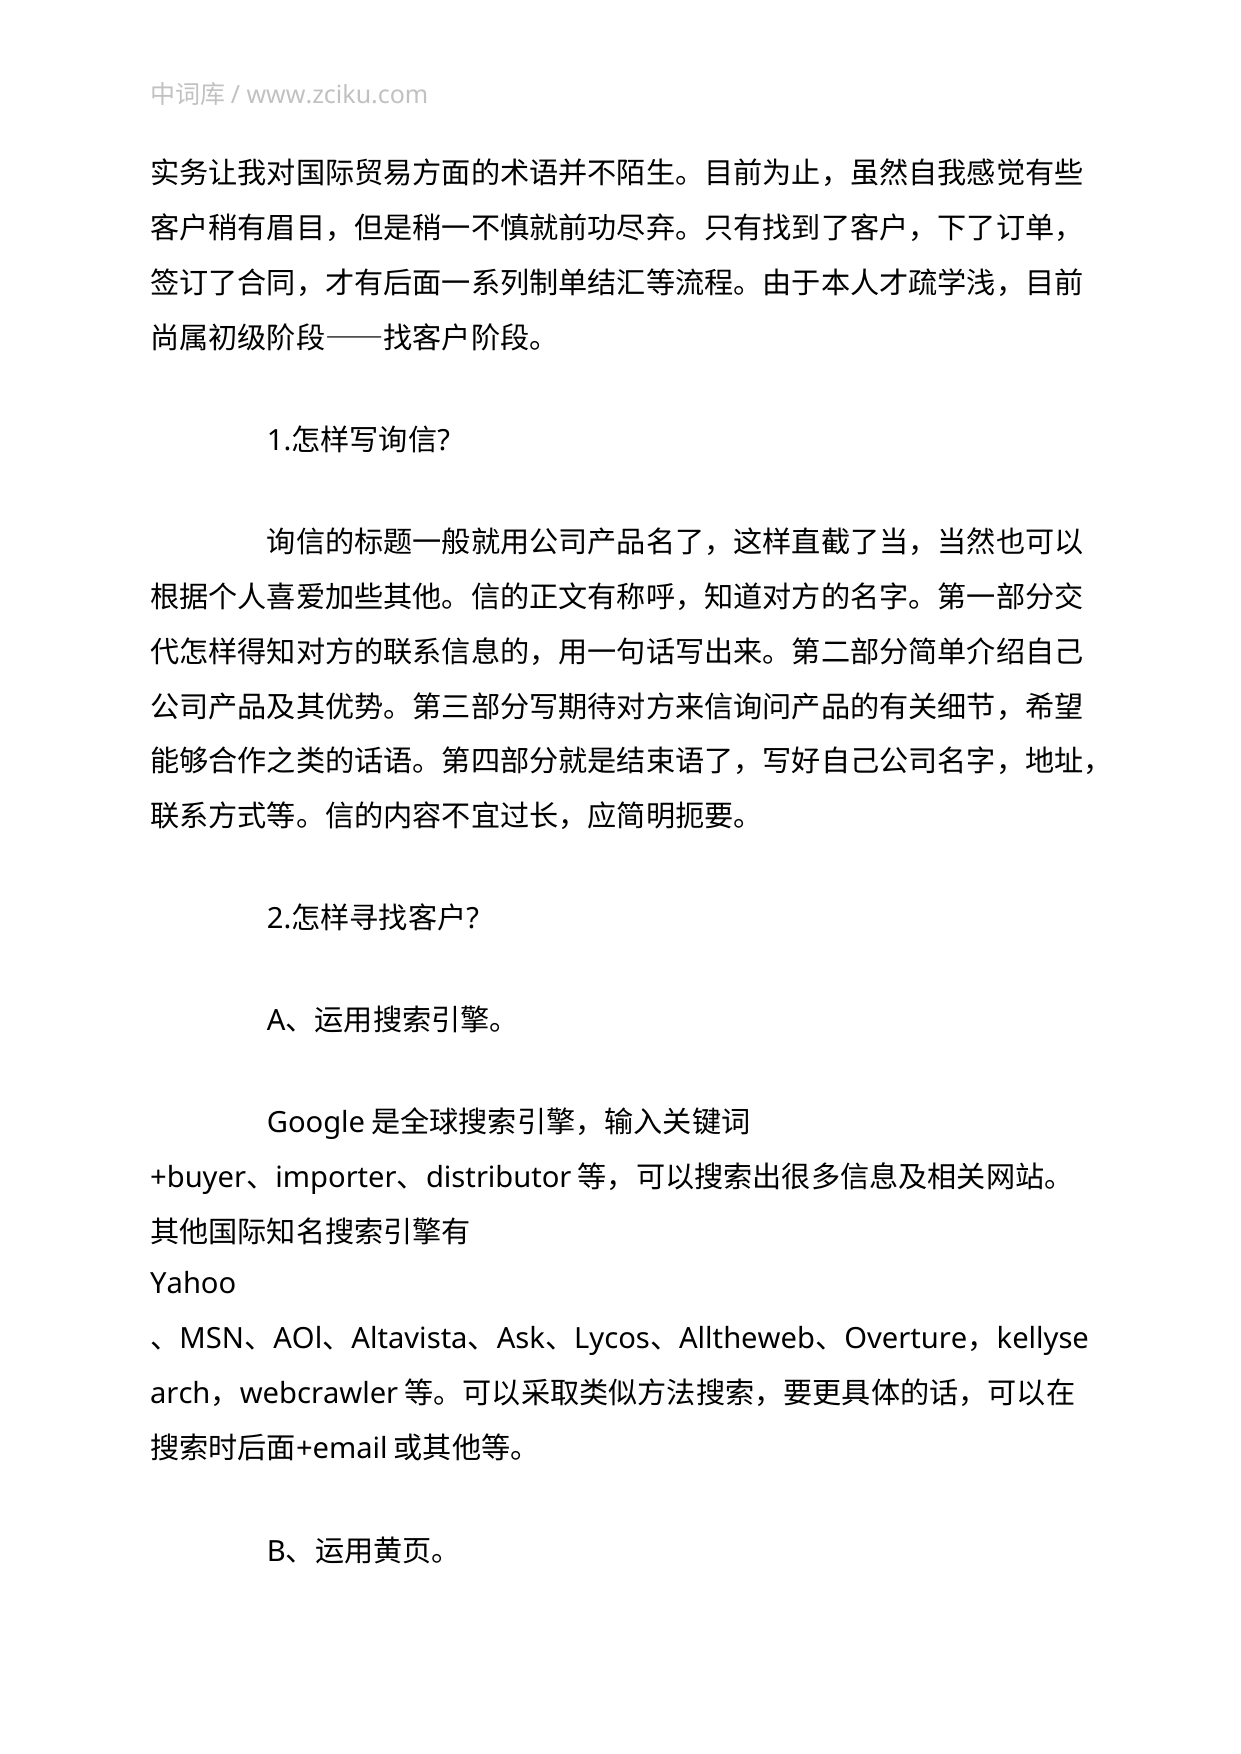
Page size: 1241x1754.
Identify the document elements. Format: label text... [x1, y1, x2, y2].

text Google是全球搜索引擎，输入关键词+buyer、importer、distributor等，可以搜索出很多信息及相关网站。其他国际知名搜索引擎有Yahoo、MSN、AOl、Altavista、Ask、Lycos、Alltheweb、Overture，kellysearch，webcrawler等。可以采取类似方法搜索，要更具体的话，可以在搜索时后面+email或其他等。 [150, 1099, 1090, 1467]
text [150, 150, 1090, 357]
text A、运用搜索引擎。 [150, 997, 1090, 1039]
text 询信的标题一般就用公司产品名了，这样直截了当，当然也可以根据个人喜爱加些其他。信的正文有称呼，知道对方的名字。第一部分交代怎样得知对方的联系信息的，用一句话写出来。第二部分简单介绍自己公司产品及其优势。第三部分写期待对方来信询问产品的有关细节，希望能够合作之类的话语。第四部分就是结束语了，写好自己公司名字，地址，联系方式等。信的内容不宜过长，应简明扼要。 [150, 518, 1090, 835]
text B、运用黄页。 [150, 1527, 1090, 1569]
text 1.怎样写询信? [150, 416, 1090, 459]
text 2.怎样寻找客户? [150, 895, 1090, 937]
